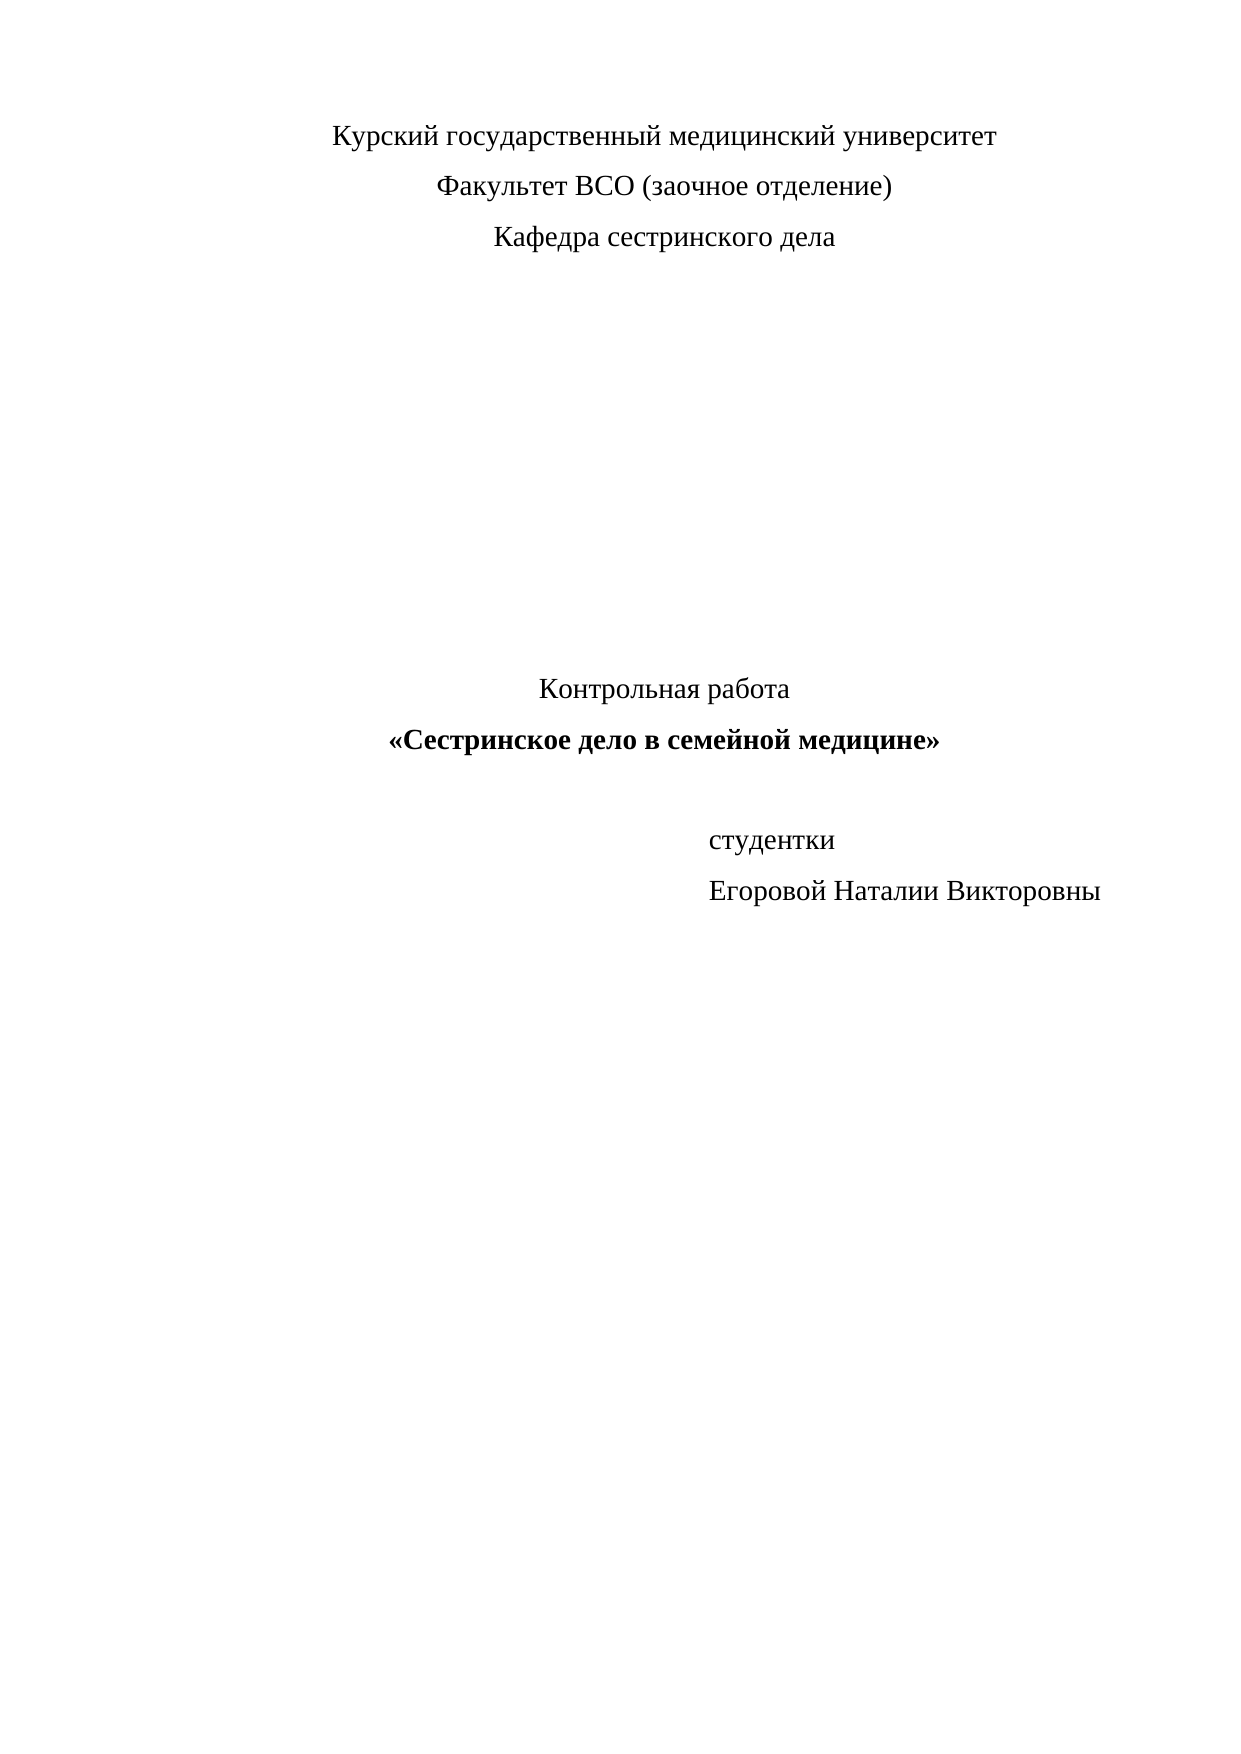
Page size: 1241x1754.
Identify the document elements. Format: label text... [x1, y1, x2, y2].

text Кафедра сестринского дела [177, 219, 1152, 252]
text Егоровой Наталии Викторовны [177, 873, 1152, 906]
text Контрольная работа [177, 672, 1152, 705]
text студентки [177, 822, 1152, 856]
text «Сестринское дело в семейной медицине» [177, 722, 1152, 755]
text Курский государственный медицинский университет [177, 118, 1152, 152]
text Факультет ВСО (заочное отделение) [177, 168, 1152, 202]
